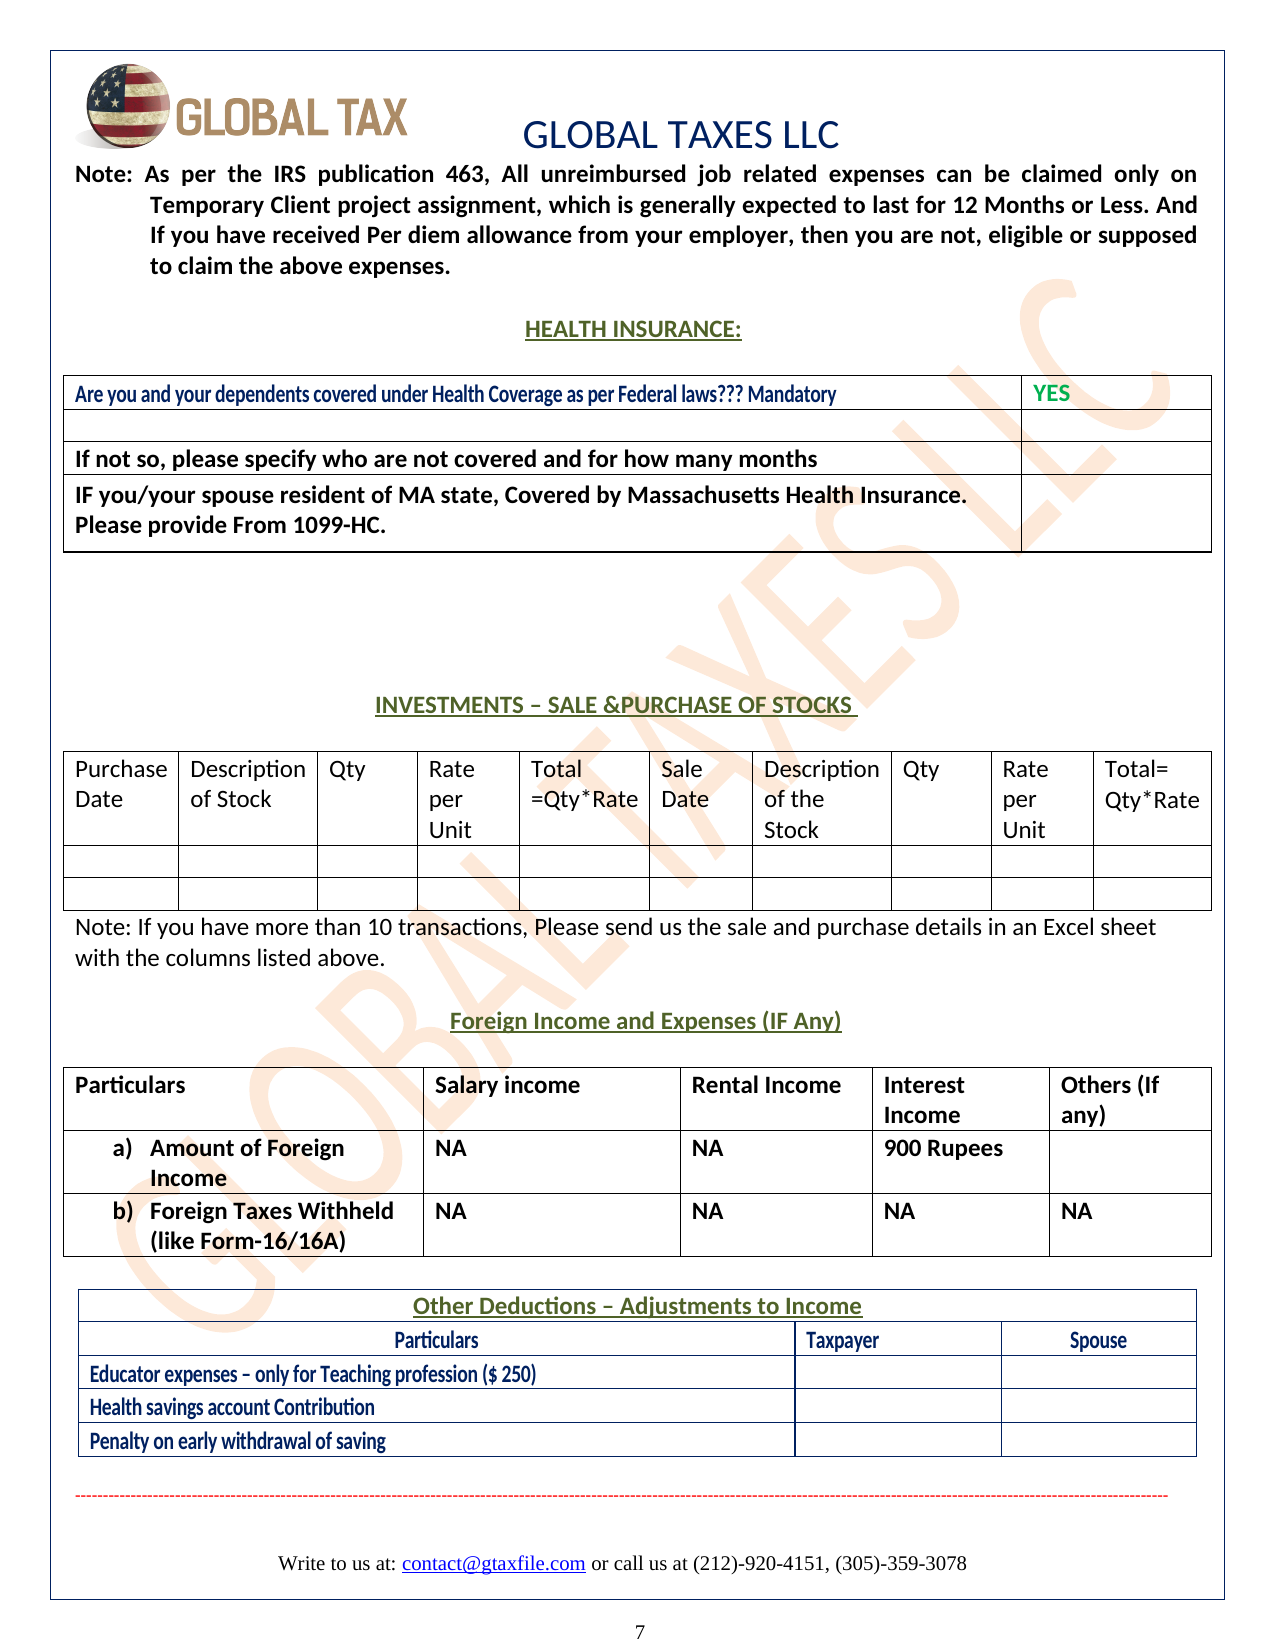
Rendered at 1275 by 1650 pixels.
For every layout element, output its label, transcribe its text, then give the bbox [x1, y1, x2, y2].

table_cell [418, 878, 519, 909]
table_header YES [1022, 376, 1211, 409]
table_cell [892, 846, 991, 877]
table_cell 900 Rupees [873, 1131, 1049, 1193]
table_cell [796, 1389, 1001, 1422]
table_header Rate per Unit [992, 752, 1093, 844]
table_cell [64, 410, 1021, 441]
table_header Salary income [424, 1068, 680, 1130]
table_cell [1002, 1423, 1196, 1456]
table_cell NA [681, 1131, 872, 1193]
table_cell [318, 878, 417, 909]
table_cell [1094, 878, 1211, 909]
table_header Particulars [64, 1068, 423, 1130]
picture [75, 63, 408, 149]
table_header Qty [318, 752, 417, 844]
table_cell [753, 878, 891, 909]
table_cell [1002, 1389, 1196, 1422]
table_cell [179, 846, 317, 877]
table_cell [892, 878, 991, 909]
table_cell [520, 846, 649, 877]
table_cell Health savings account Contribution [79, 1389, 794, 1422]
text Foreign Income and Expenses (IF Any) [375, 1005, 1200, 1035]
table_cell [64, 846, 178, 877]
table_header Others (If any) [1050, 1068, 1211, 1130]
table_header Rate per Unit [418, 752, 519, 844]
table_header Sale Date [650, 752, 752, 844]
table_cell [650, 846, 752, 877]
table_cell [992, 878, 1093, 909]
table_cell [992, 846, 1093, 877]
table_header Are you and your dependents covered under Health Coverage as per Federal laws??? Mandatory [64, 376, 1021, 409]
table_cell [650, 878, 752, 909]
table_cell NA [1050, 1194, 1211, 1256]
table_header Total =Qty*Rate [520, 752, 649, 844]
table_cell [796, 1356, 1001, 1388]
table_cell [64, 878, 178, 909]
text INVESTMENTS – SALE &PURCHASE OF STOCKS [300, 689, 1200, 719]
table_cell Educator expenses – only for Teaching profession ($ 250) [79, 1356, 794, 1388]
table_cell [520, 878, 649, 909]
table_cell [318, 846, 417, 877]
table_cell [179, 878, 317, 909]
table_header Qty [892, 752, 991, 844]
table_cell Taxpayer [796, 1322, 1001, 1354]
table_cell NA [681, 1194, 872, 1256]
table_cell Foreign Taxes Withheld (like Form-16/16A) [64, 1194, 423, 1256]
table_cell [1022, 442, 1211, 474]
table_cell NA [873, 1194, 1049, 1256]
table_cell [1050, 1131, 1211, 1193]
text Note: If you have more than 10 transactions, Please send us the sale and purchase details in an Excel sheet with the columns listed above. [75, 911, 1200, 972]
table_cell [1094, 846, 1211, 877]
table_cell IF you/your spouse resident of MA state, Covered by Massachusetts Health Insurance. Please provide From 1099-HC. [64, 475, 1021, 551]
text HEALTH INSURANCE: [450, 313, 1200, 344]
table_header Description of the Stock [753, 752, 891, 844]
table_header Rental Income [681, 1068, 872, 1130]
table_cell Spouse [1002, 1322, 1196, 1354]
table_cell NA [424, 1194, 680, 1256]
table_header Other Deductions – Adjustments to Income [79, 1290, 1196, 1321]
table_cell [753, 846, 891, 877]
table_cell [418, 846, 519, 877]
table_header Description of Stock [179, 752, 317, 844]
table_cell Penalty on early withdrawal of saving [79, 1423, 794, 1456]
table_cell [1002, 1356, 1196, 1388]
table_cell [1022, 410, 1211, 441]
table_cell NA [424, 1131, 680, 1193]
text Note: As per the IRS publication 463, All unreimbursed job related expenses can be claimed only on Temporary Client project assignment, which is generally expected to last for 12 Months or Less. And If you have received Per diem allowance from your employer, then you are not, eligible or supposed to claim the above expenses. [75, 159, 1200, 281]
table_cell Amount of Foreign Income [64, 1131, 423, 1193]
table_cell If not so, please specify who are not covered and for how many months [64, 442, 1021, 474]
table_cell [1022, 475, 1211, 551]
table_header Interest Income [873, 1068, 1049, 1130]
table_header Total= Qty*Rate [1094, 752, 1211, 844]
table_cell [796, 1423, 1001, 1456]
table_header Purchase Date [64, 752, 178, 844]
table_cell Particulars [79, 1322, 794, 1354]
